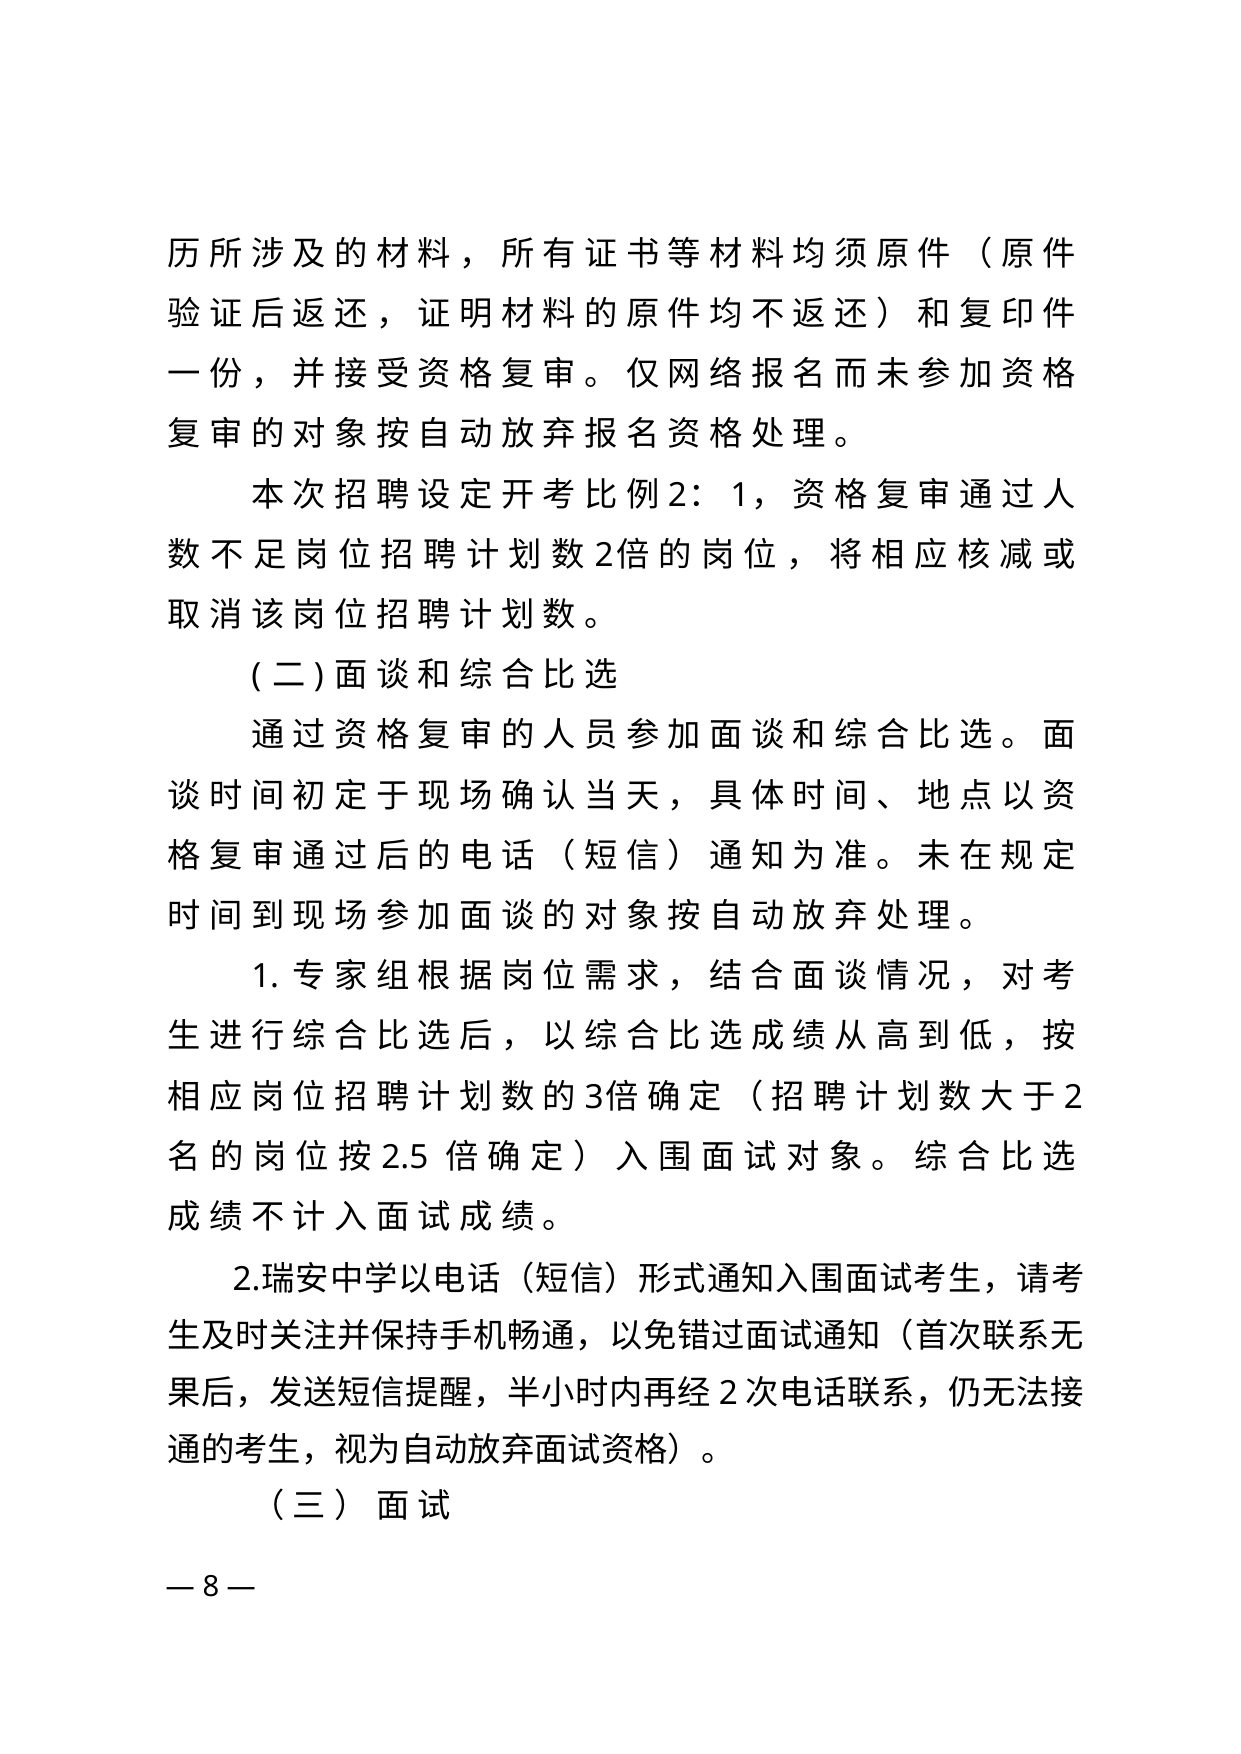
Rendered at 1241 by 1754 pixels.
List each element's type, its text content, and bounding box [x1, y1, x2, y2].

text 2.瑞安中学以电话（短信）形式通知入围面试考生，请考生及时关注并保持手机畅通，以免错过面试通知（首次联系无果后，发送短信提醒，半小时内再经2次电话联系，仍无法接通的考生，视为自动放弃面试资格）。 [168, 1244, 1084, 1473]
text 本次招聘设定开考比例2：1，资格复审通过人数不足岗位招聘计划数2倍的岗位，将相应核减或取消该岗位招聘计划数。 [168, 461, 1084, 642]
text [168, 221, 1084, 461]
text 通过资格复审的人员参加面谈和综合比选。面谈时间初定于现场确认当天，具体时间、地点以资格复审通过后的电话（短信）通知为准。未在规定时间到现场参加面谈的对象按自动放弃处理。 [168, 702, 1084, 943]
text （三）面试 [168, 1473, 1084, 1533]
text (二)面谈和综合比选 [168, 642, 1084, 702]
text 1.专家组根据岗位需求，结合面谈情况，对考生进行综合比选后，以综合比选成绩从高到低，按相应岗位招聘计划数的3倍确定（招聘计划数大于2名的岗位按2.5倍确定）入围面试对象。综合比选成绩不计入面试成绩。 [168, 943, 1084, 1244]
